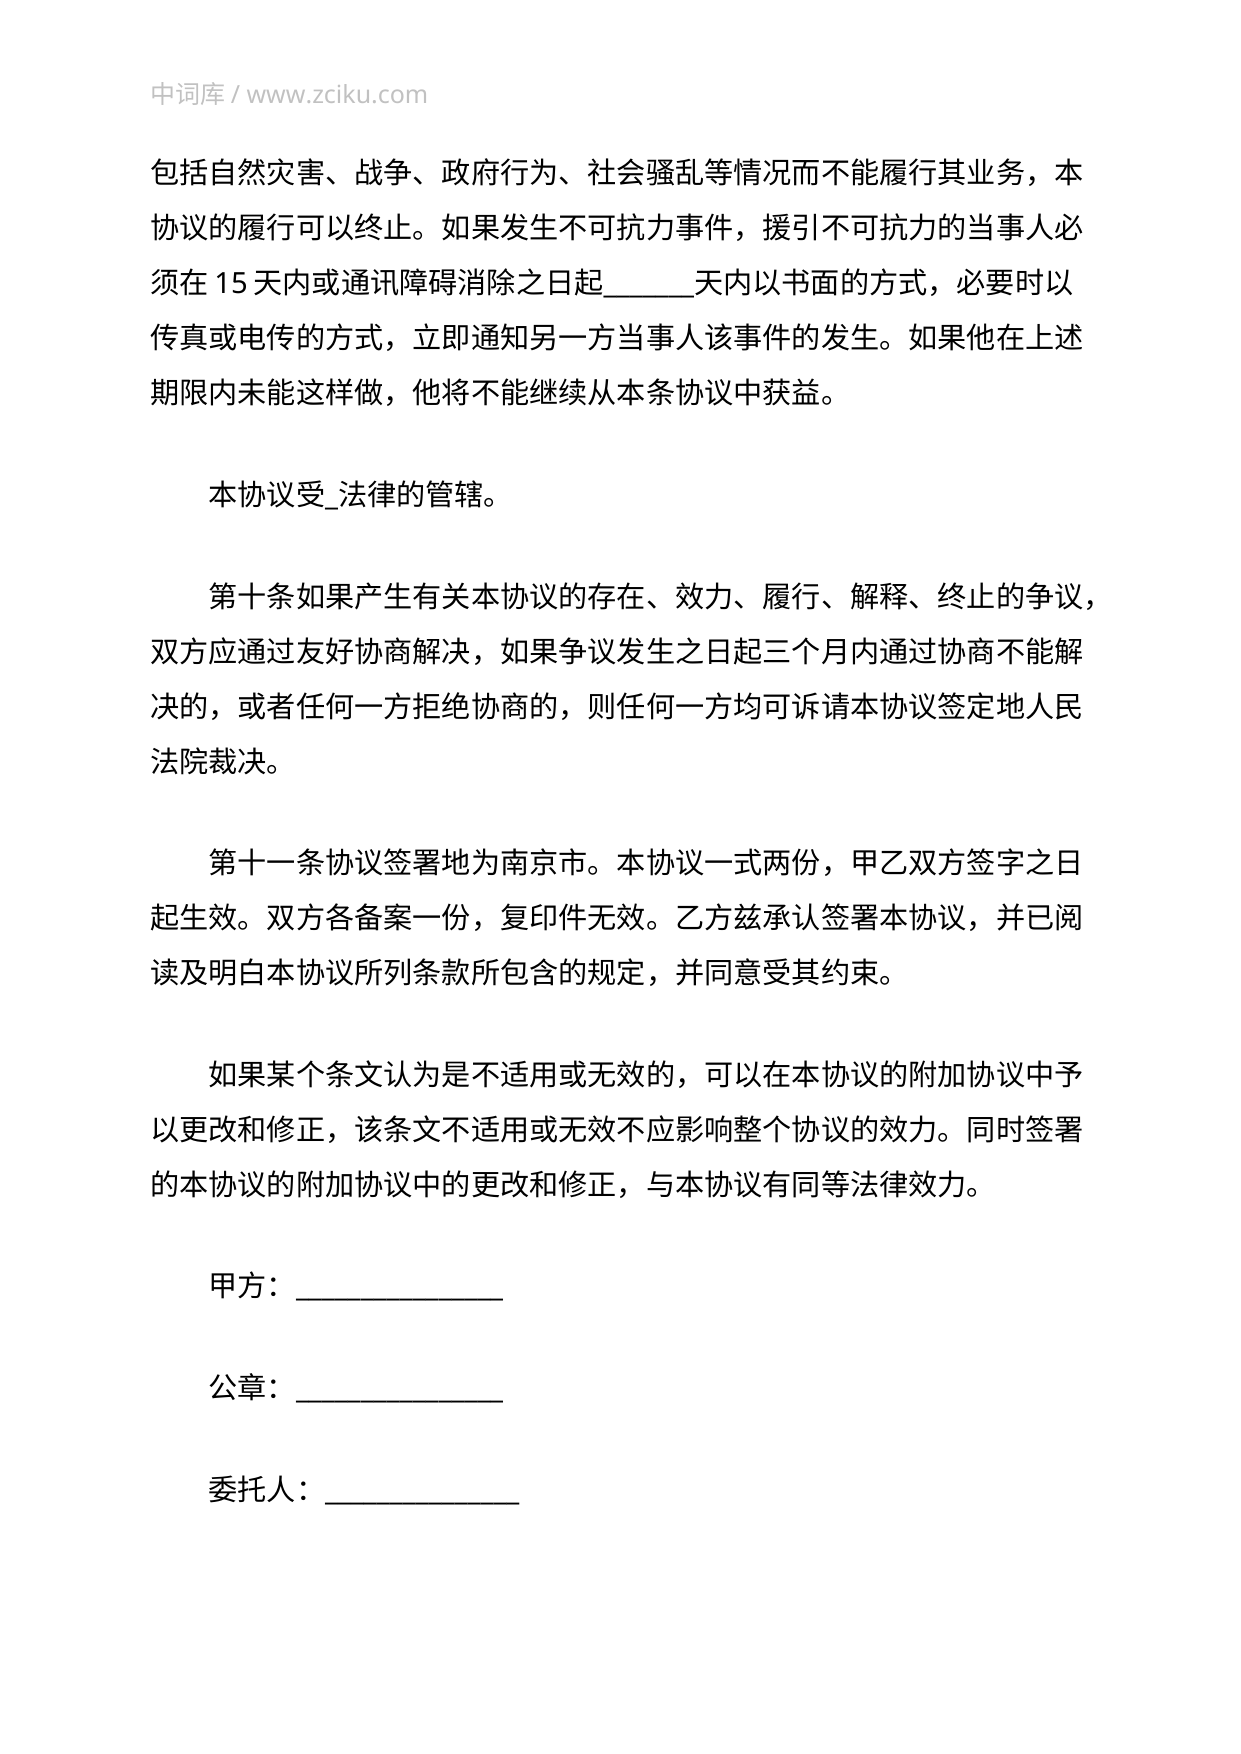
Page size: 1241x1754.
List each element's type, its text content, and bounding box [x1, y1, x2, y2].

text 公章：________________ [150, 1365, 1090, 1407]
text 甲方：________________ [150, 1263, 1090, 1305]
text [150, 150, 1090, 412]
text 委托人：_______________ [150, 1467, 1090, 1509]
text 第十条如果产生有关本协议的存在、效力、履行、解释、终止的争议，双方应通过友好协商解决，如果争议发生之日起三个月内通过协商不能解决的，或者任何一方拒绝协商的，则任何一方均可诉请本协议签定地人民法院裁决。 [150, 573, 1090, 780]
text 如果某个条文认为是不适用或无效的，可以在本协议的附加协议中予以更改和修正，该条文不适用或无效不应影响整个协议的效力。同时签署的本协议的附加协议中的更改和修正，与本协议有同等法律效力。 [150, 1051, 1090, 1203]
text 第十一条协议签署地为南京市。本协议一式两份，甲乙双方签字之日起生效。双方各备案一份，复印件无效。乙方兹承认签署本协议，并已阅读及明白本协议所列条款所包含的规定，并同意受其约束。 [150, 840, 1090, 992]
text 本协议受_法律的管辖。 [150, 471, 1090, 514]
